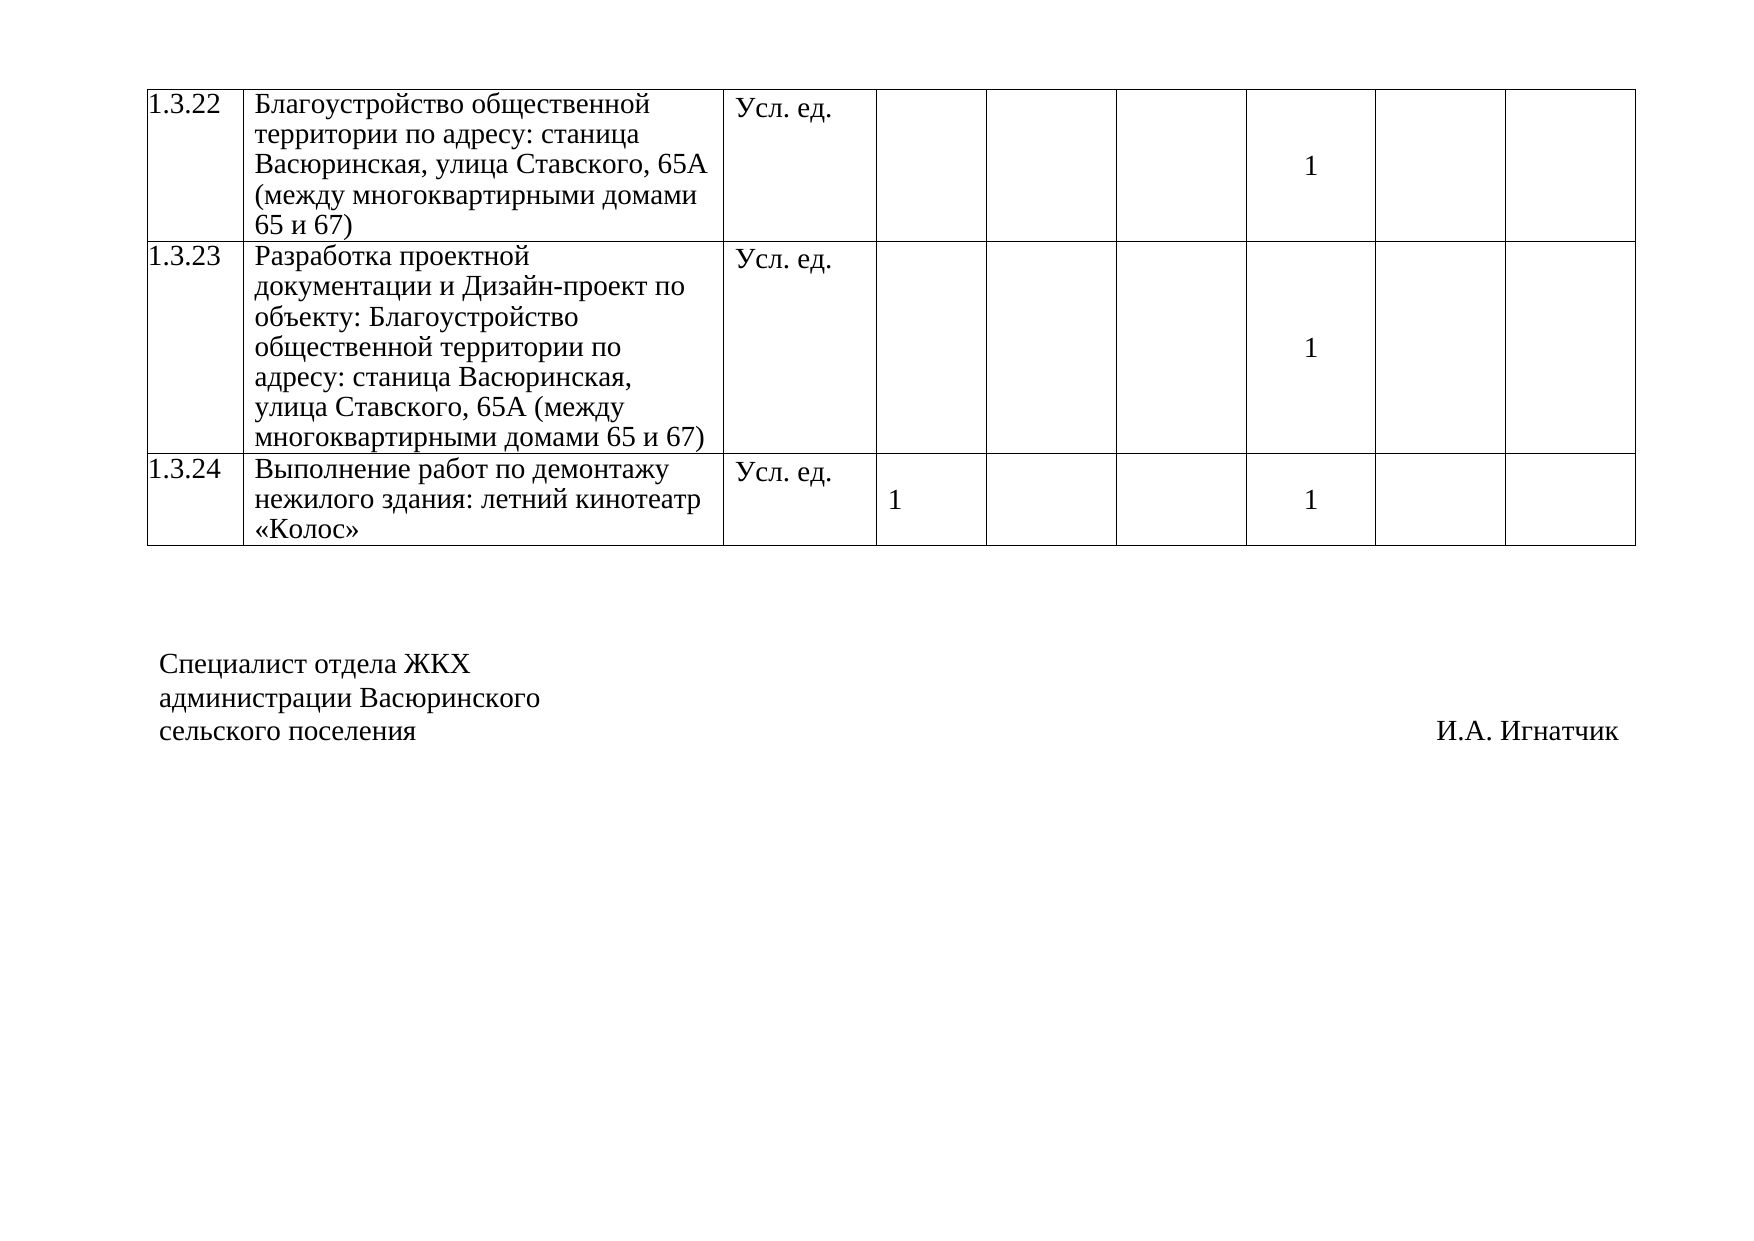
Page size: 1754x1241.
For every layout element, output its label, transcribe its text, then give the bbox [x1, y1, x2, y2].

table_cell [877, 242, 986, 453]
table_cell 1 [1247, 454, 1375, 544]
table_cell [1117, 242, 1246, 453]
table_cell 1 [1247, 242, 1375, 453]
table_cell [1376, 90, 1505, 241]
table_cell Разработка проектной документации и Дизайн-проект по объекту: Благоустройство общественной территории по адресу: станица Васюринская, улица Ставского, 65А (между многоквартирными домами 65 и 67) [244, 242, 723, 453]
table_cell 1 [1247, 90, 1375, 241]
table_cell [1117, 90, 1246, 241]
table_cell [1506, 90, 1635, 241]
table_cell [987, 242, 1116, 453]
table_cell 1.3.23 [148, 242, 243, 453]
table_cell 1.3.24 [148, 454, 243, 544]
table_cell [987, 454, 1116, 544]
table_cell 1 [877, 454, 986, 544]
table_cell Усл. ед. [724, 454, 876, 544]
table_cell Благоустройство общественной территории по адресу: станица Васюринская, улица Ставского, 65А (между многоквартирными домами 65 и 67) [244, 90, 723, 241]
table_cell [1506, 454, 1635, 544]
table_cell [1506, 242, 1635, 453]
table_cell Специалист отдела ЖКХ администрации Васюринского сельского поселения И.А. Игнатчик [148, 546, 1635, 780]
table_cell 1.3.22 [148, 90, 243, 241]
table_cell Усл. ед. [724, 242, 876, 453]
table_cell [877, 90, 986, 241]
table_cell [1376, 242, 1505, 453]
table_cell [1117, 454, 1246, 544]
table_cell [987, 90, 1116, 241]
table_cell [1376, 454, 1505, 544]
table_cell Выполнение работ по демонтажу нежилого здания: летний кинотеатр «Колос» [244, 454, 723, 544]
table_cell Усл. ед. [724, 90, 876, 241]
